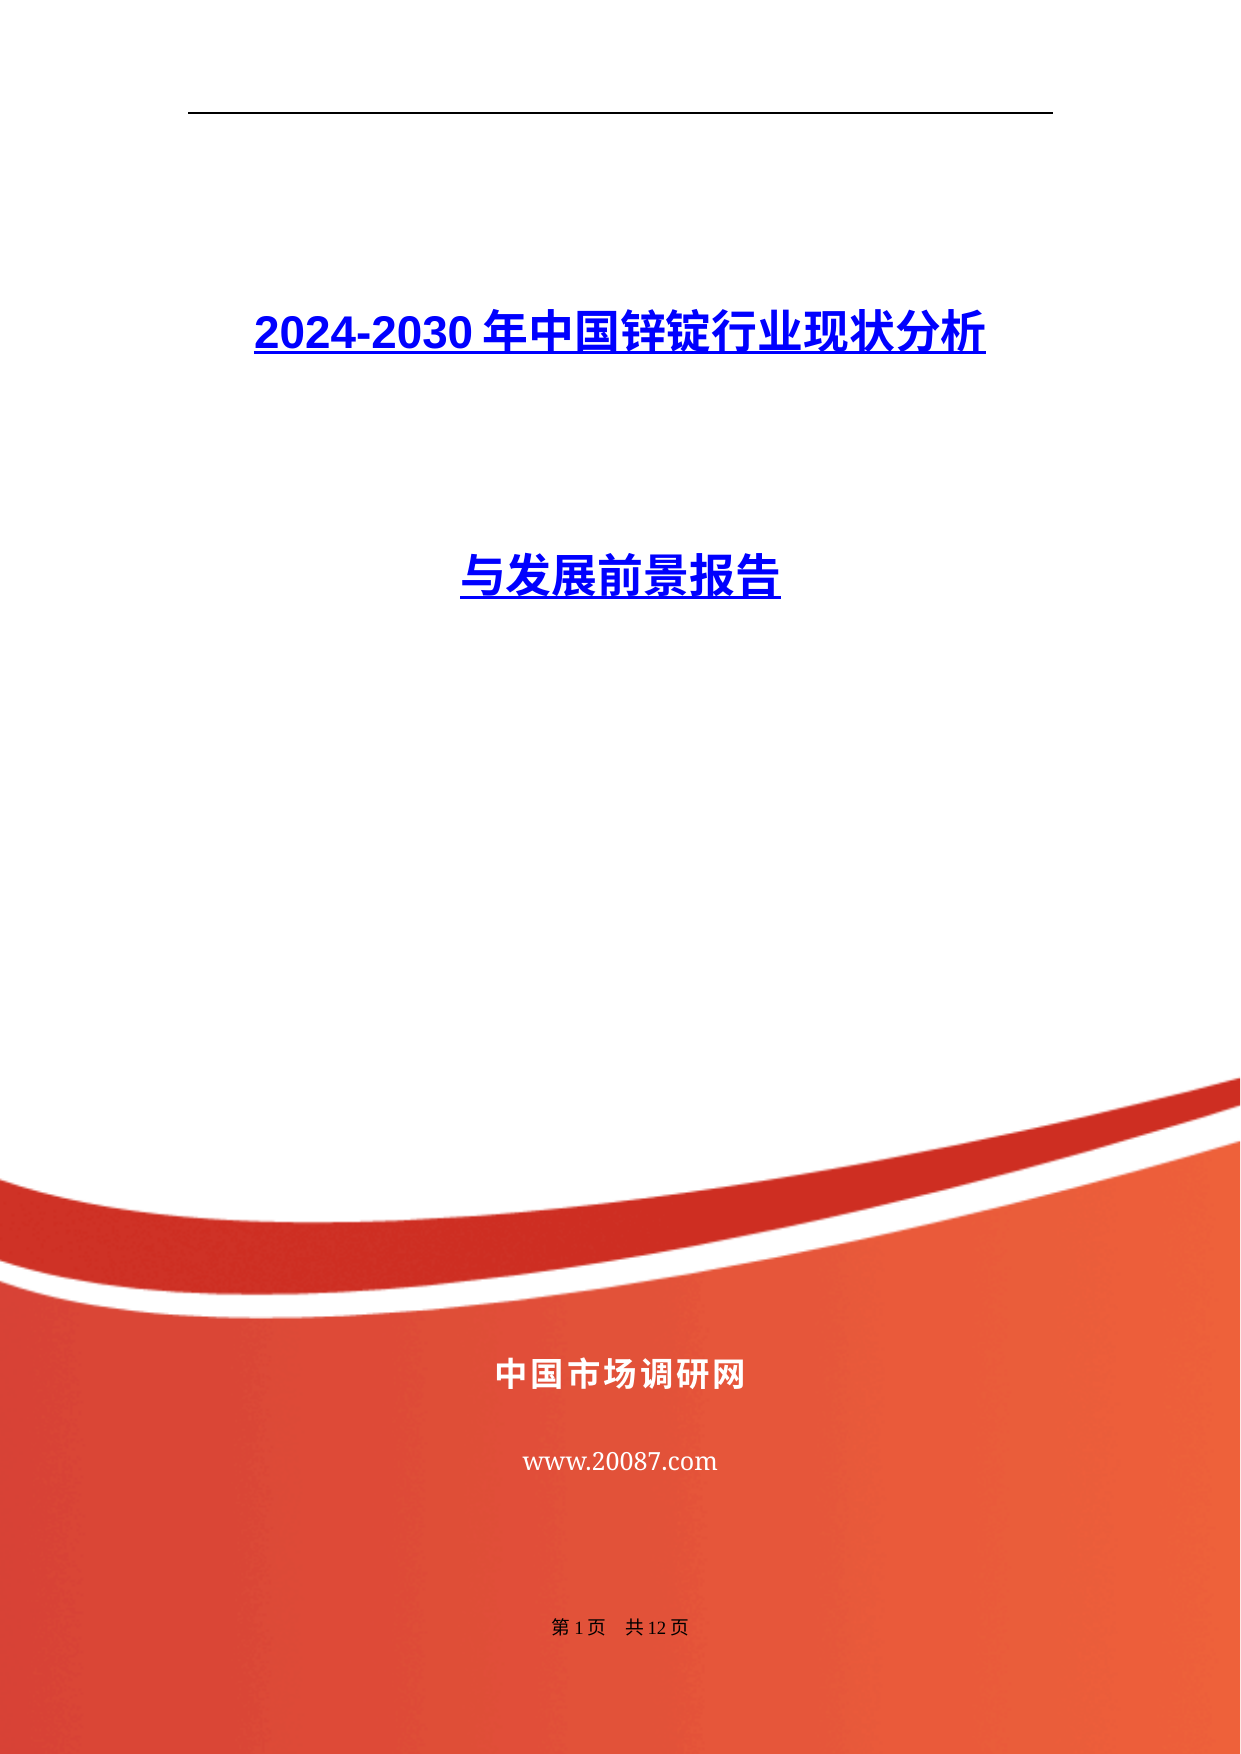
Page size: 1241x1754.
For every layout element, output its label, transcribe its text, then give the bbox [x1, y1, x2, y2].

picture [0, 1006, 1241, 1754]
subtitle 中国市场调研网 [187, 1339, 1053, 1404]
table_header 2024-2030年中国锌锭行业现状分析与发展前景报告 [188, 207, 1053, 773]
text www.20087.com [187, 1428, 1053, 1493]
